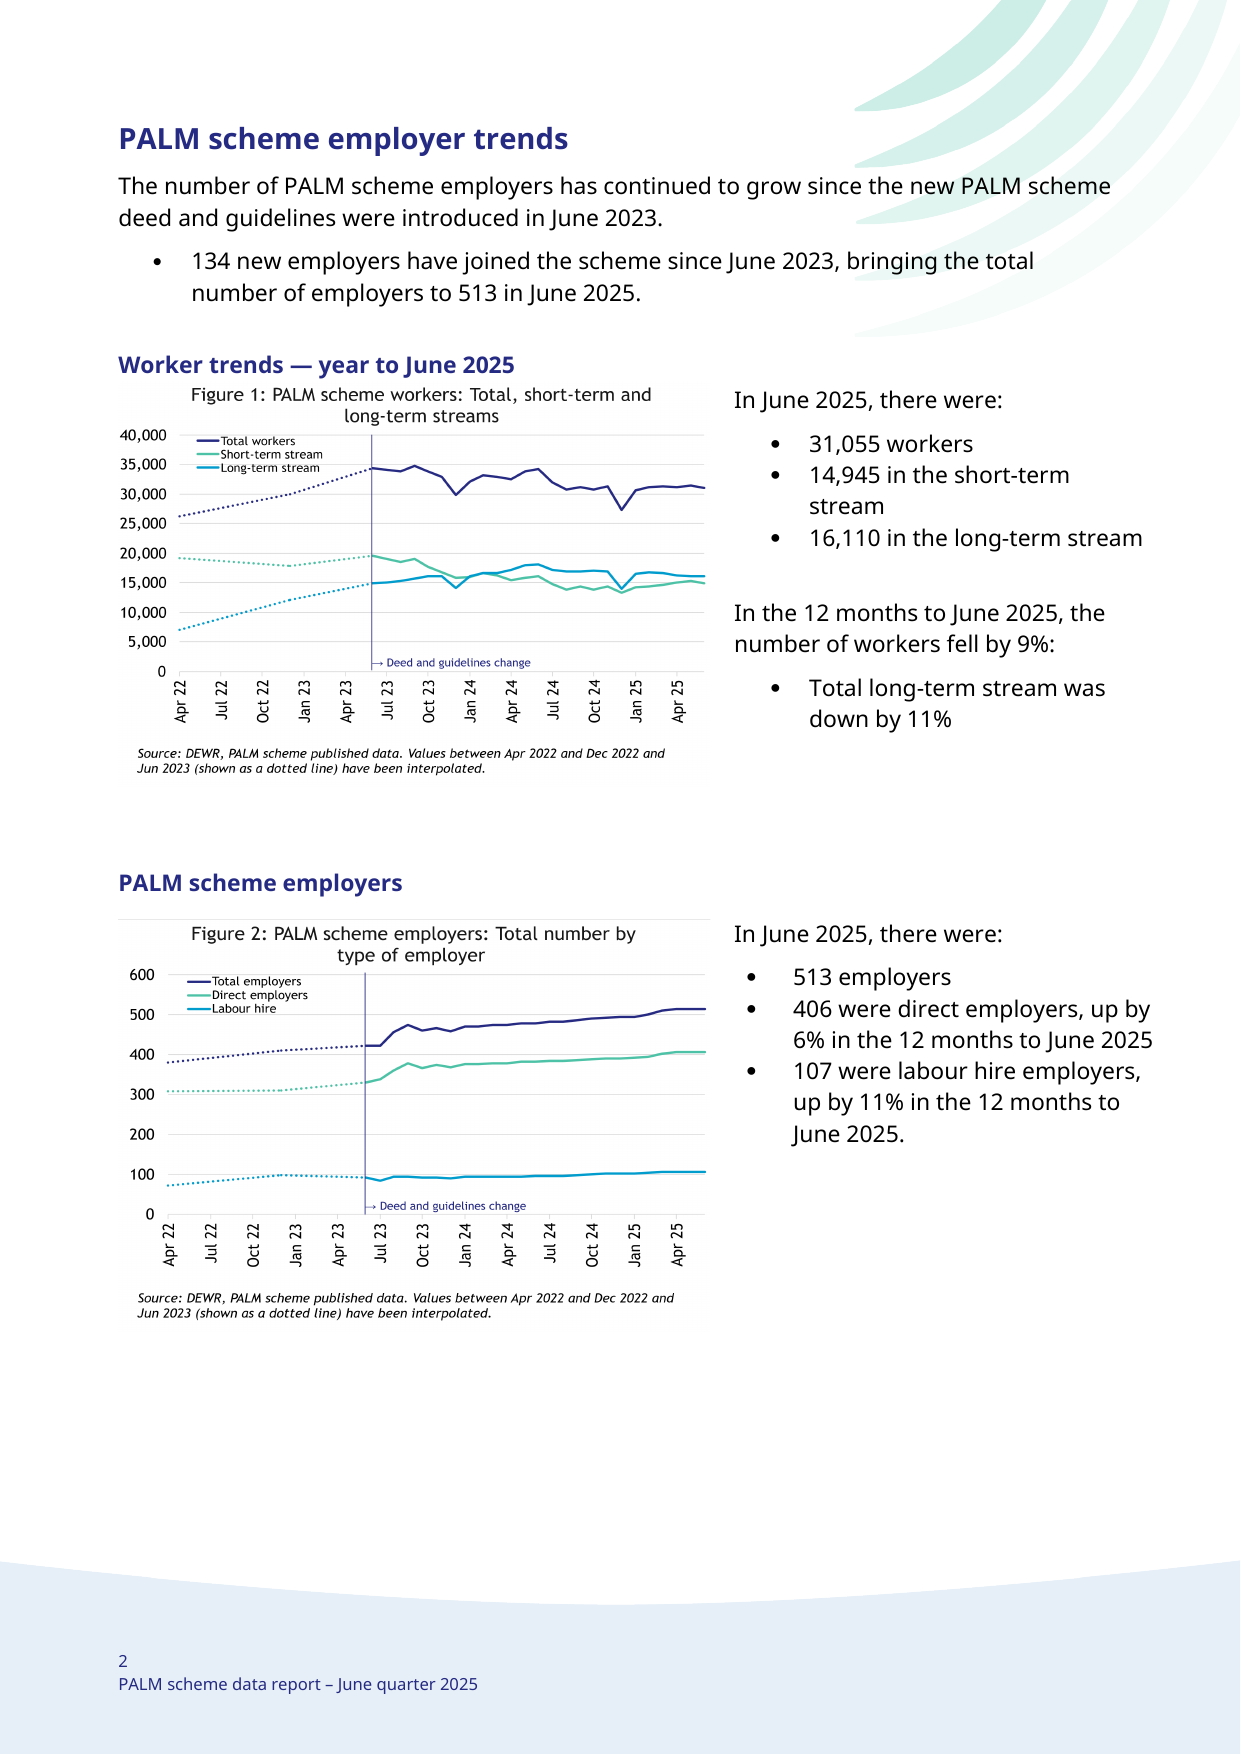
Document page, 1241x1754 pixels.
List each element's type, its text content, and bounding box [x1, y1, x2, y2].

text The number of PALM scheme employers has continued to grow since the new PALM scheme deed and guidelines were introduced in June 2023. [118, 170, 1122, 233]
list PALM scheme employers [118, 867, 1122, 898]
list 134 new employers have joined the scheme since June 2023, bringing the total number of employers to 513 in June 2025. [153, 245, 1122, 308]
subtitle PALM scheme employer trends [118, 118, 1122, 158]
list Worker trends — year to June 2025 [118, 320, 1122, 408]
picture [0, 0, 1241, 1754]
